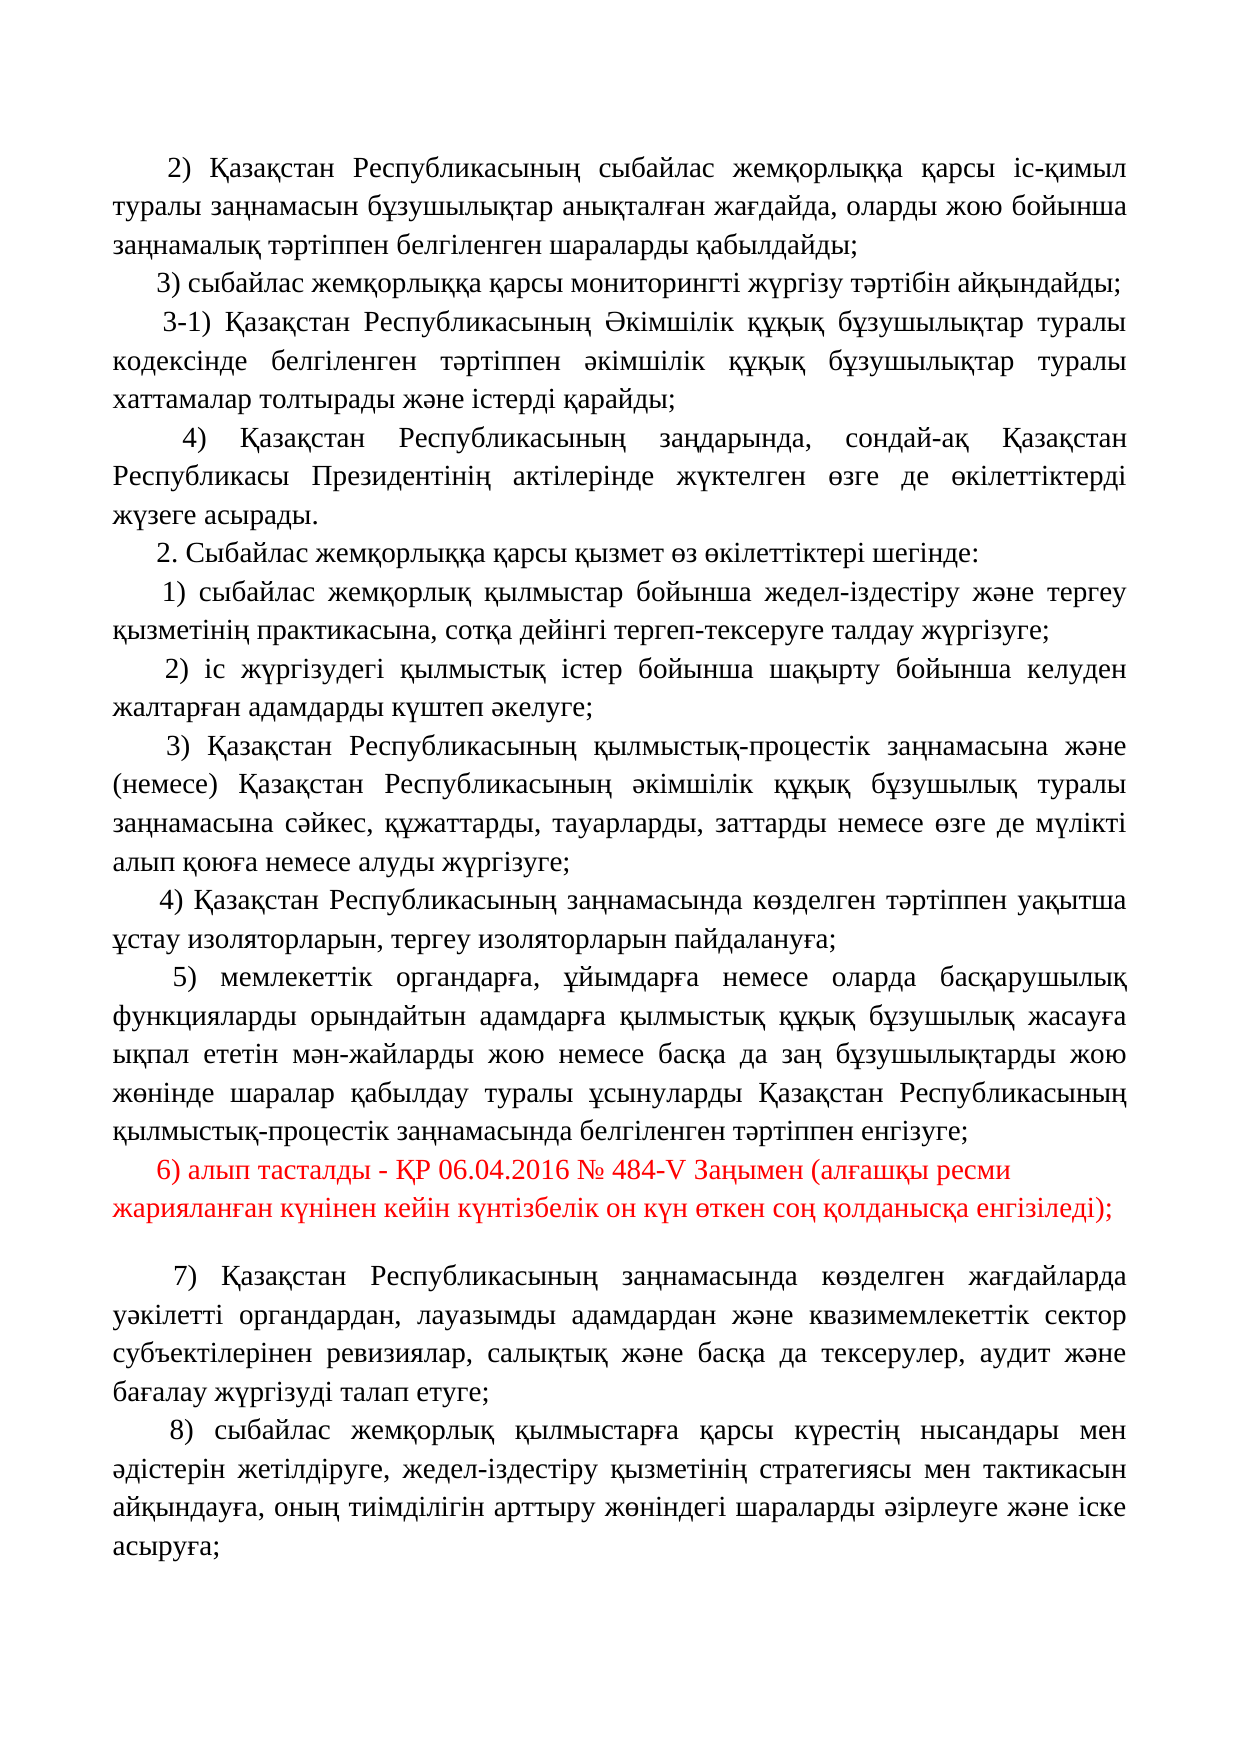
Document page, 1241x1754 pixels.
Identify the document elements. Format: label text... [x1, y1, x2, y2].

text 1) сыбайлас жемқорлық қылмыстар бойынша жедел-іздестіру және тергеу қызметінің практикасына, сотқа дейінгі тергеп-тексеруге талдау жүргізуге; [112, 574, 1128, 646]
text 2) іс жүргізудегі қылмыстық істер бойынша шақырту бойынша келуден жалтарған адамдарды күштеп әкелуге; [112, 651, 1128, 723]
text 2. Сыбайлас жемқорлыққа қарсы қызмет өз өкілеттіктері шегінде: [112, 535, 1128, 569]
text 6) алып тасталды - ҚР 06.04.2016 № 484-V Заңымен (алғашқы ресми жарияланған күнінен кейін күнтізбелік он күн өткен соң қолданысқа енгізіледі); [112, 1152, 1128, 1254]
text 3) сыбайлас жемқорлыққа қарсы мониторингті жүргізу тәртібін айқындайды; [112, 266, 1128, 299]
text 2) Қазақстан Республикасының сыбайлас жемқорлыққа қарсы іс-қимыл туралы заңнамасын бұзушылықтар анықталған жағдайда, оларды жою бойынша заңнамалық тәртіппен белгіленген шараларды қабылдайды; [112, 150, 1128, 261]
text 8) сыбайлас жемқорлық қылмыстарға қарсы күрестің нысандары мен әдістерін жетілдіруге, жедел-іздестіру қызметінің стратегиясы мен тактикасын айқындауға, оның тиімділігін арттыру жөніндегі шараларды әзірлеуге және іске асыруға; [112, 1412, 1128, 1562]
text 4) Қазақстан Республикасының заңдарында, сондай-ақ Қазақстан Республикасы Президентінің актілерінде жүктелген өзге де өкілеттіктерді жүзеге асырады. [112, 420, 1128, 530]
text 7) Қазақстан Республикасының заңнамасында көзделген жағдайларда уәкілетті органдардан, лауазымды адамдардан және квазимемлекеттік сектор субъектілерінен ревизиялар, салықтық және басқа да тексерулер, аудит және бағалау жүргізуді талап етуге; [112, 1258, 1128, 1407]
text 3-1) Қазақстан Республикасының Әкімшілік құқық бұзушылықтар туралы кодексінде белгіленген тәртіппен әкімшілік құқық бұзушылықтар туралы хаттамалар толтырады және істерді қарайды; [112, 304, 1128, 415]
text 4) Қазақстан Республикасының заңнамасында көзделген тәртіппен уақытша ұстау изоляторларын, тергеу изоляторларын пайдалануға; [112, 882, 1128, 954]
text 5) мемлекеттік органдарға, ұйымдарға немесе оларда басқарушылық функцияларды орындайтын адамдарға қылмыстық құқық бұзушылық жасауға ықпал ететін мән-жайларды жою немесе басқа да заң бұзушылықтарды жою жөнінде шаралар қабылдау туралы ұсынуларды Қазақстан Республикасының қылмыстық-процестік заңнамасында белгіленген тәртіппен енгізуге; [112, 959, 1128, 1147]
text 3) Қазақстан Республикасының қылмыстық-процестік заңнамасына және (немесе) Қазақстан Республикасының әкімшілік құқық бұзушылық туралы заңнамасына сәйкес, құжаттарды, тауарларды, заттарды немесе өзге де мүлікті алып қоюға немесе алуды жүргізуге; [112, 728, 1128, 877]
